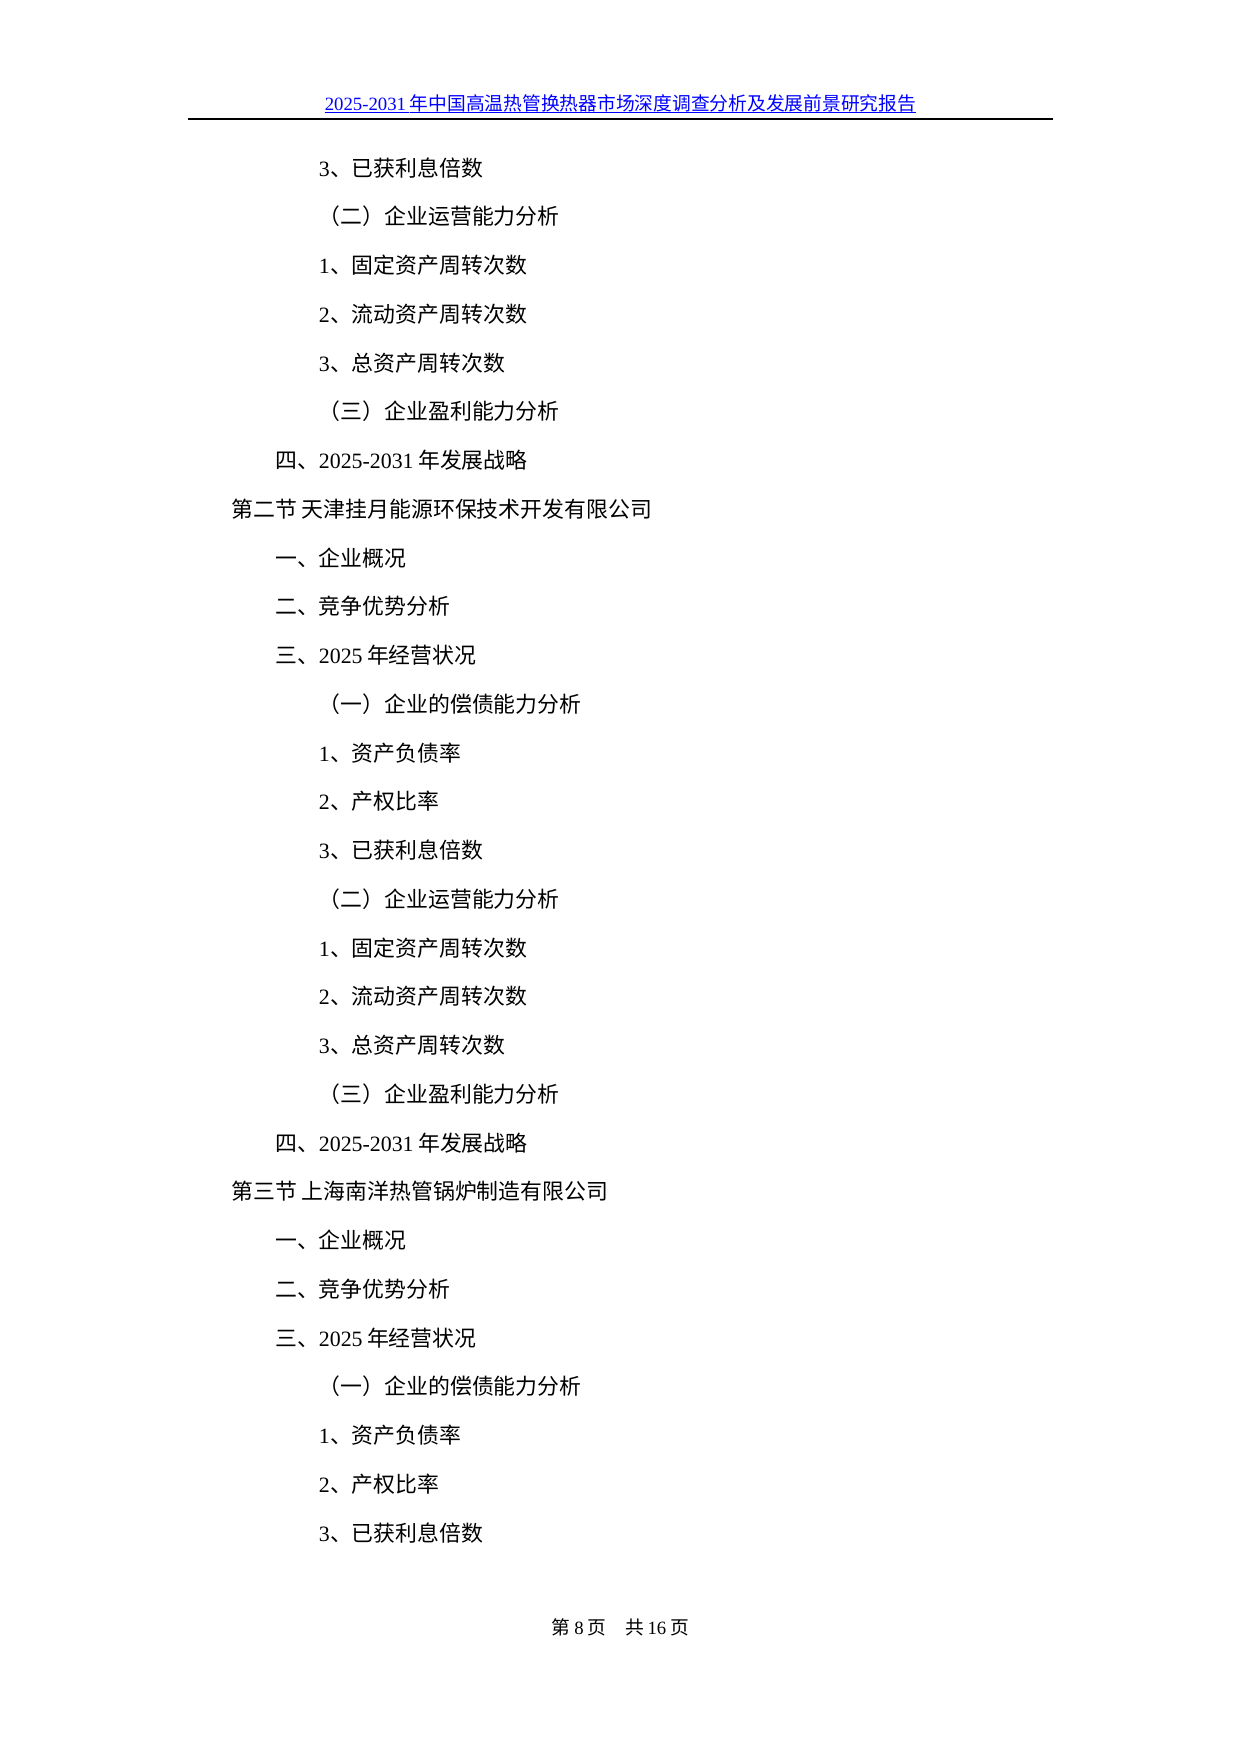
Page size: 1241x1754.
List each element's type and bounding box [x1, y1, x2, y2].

text [187, 150, 1053, 1548]
